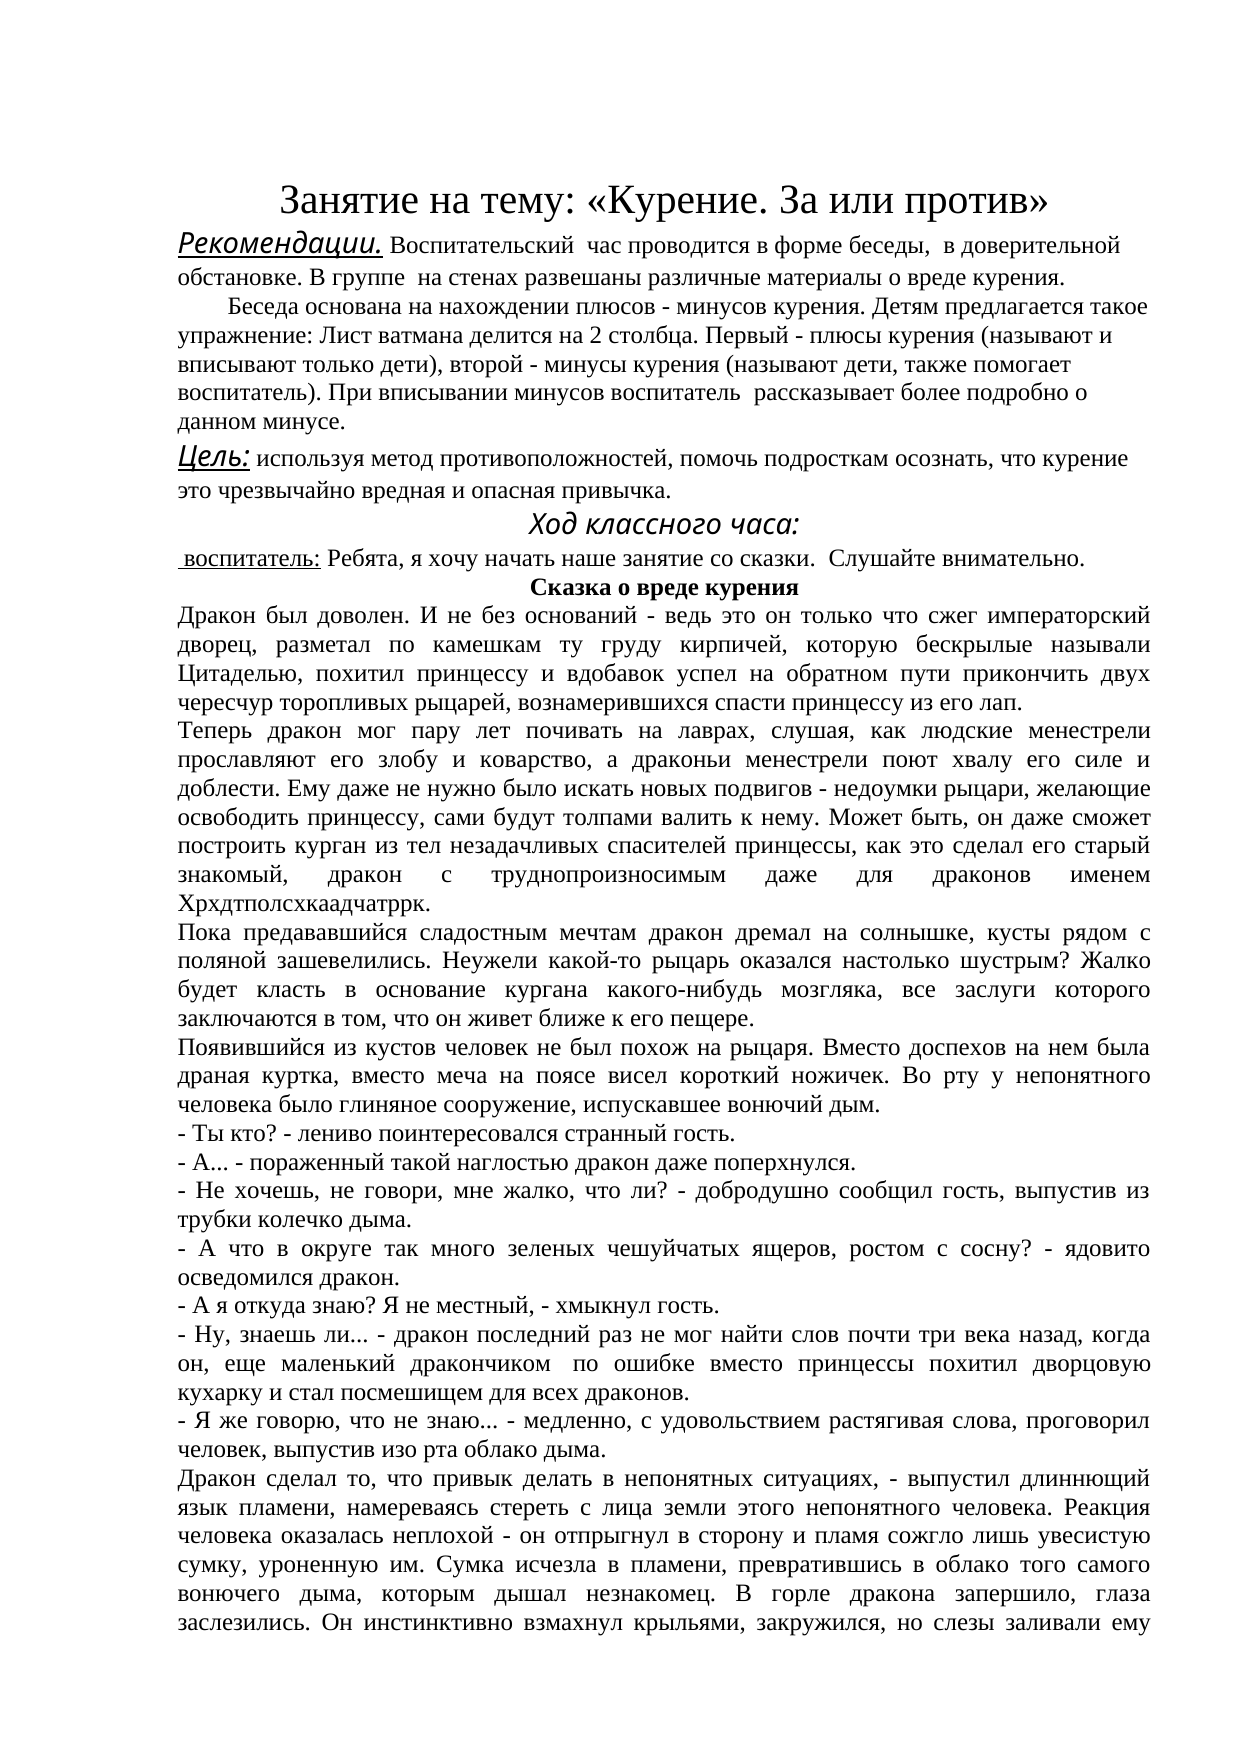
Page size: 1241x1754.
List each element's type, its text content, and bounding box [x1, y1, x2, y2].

text - А я откуда знаю? Я не местный, - хмыкнул гость. [177, 1291, 1152, 1319]
text Ход классного часа: [177, 503, 1152, 543]
text Дракон был доволен. И не без оснований - ведь это он только что сжег императорский дворец, разметал по камешкам ту груду кирпичей, которую бескрылые называли Цитаделью, похитил принцессу и вдобавок успел на обратном пути прикончить двух чересчур торопливых рыцарей, вознамерившихся спасти принцессу из его лап. [177, 601, 1152, 716]
text Пока предававшийся сладостным мечтам дракон дремал на солнышке, кусты рядом с поляной зашевелились. Неужели какой-то рыцарь оказался настолько шустрым? Жалко будет класть в основание кургана какого-нибудь мозгляка, все заслуги которого заключаются в том, что он живет ближе к его пещере. [177, 917, 1152, 1032]
text Появившийся из кустов человек не был похож на рыцаря. Вместо доспехов на нем была драная куртка, вместо меча на поясе висел короткий ножичек. Во рту у непонятного человека было глиняное сооружение, испускавшее вонючий дым. [177, 1032, 1152, 1118]
text Сказка о вреде курения [177, 572, 1152, 601]
text Цель: используя метод противоположностей, помочь подросткам осознать, что курение это чрезвычайно вредная и опасная привычка. [177, 435, 1152, 503]
text - А... - пораженный такой наглостью дракон даже поперхнулся. [177, 1147, 1152, 1176]
text - Ты кто? - лениво поинтересовался странный гость. [177, 1118, 1152, 1147]
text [177, 1463, 1152, 1636]
text - Не хочешь, не говори, мне жалко, что ли? - добродушно сообщил гость, выпустив из трубки колечко дыма. [177, 1176, 1152, 1233]
text Занятие на тему: «Курение. За или против» [177, 175, 1152, 223]
text воспитатель: Ребята, я хочу начать наше занятие со сказки. Слушайте внимательно. [177, 543, 1152, 572]
text - Я же говорю, что не знаю... - медленно, с удовольствием растягивая слова, проговорил человек, выпустив изо рта облако дыма. [177, 1406, 1152, 1463]
text - Ну, знаешь ли... - дракон последний раз не мог найти слов почти три века назад, когда он, еще маленький дракончиком по ошибке вместо принцессы похитил дворцовую кухарку и стал посмешищем для всех драконов. [177, 1319, 1152, 1406]
text Рекомендации. Воспитательский час проводится в форме беседы, в доверительной обстановке. В группе на стенах развешаны различные материалы о вреде курения. Беседа основана на нахождении плюсов - минусов курения. Детям предлагается такое упражнение: Лист ватмана делится на 2 столбца. Первый - плюсы курения (называют и вписывают только дети), второй - минусы курения (называют дети, также помогает воспитатель). При вписывании минусов воспитатель рассказывает более подробно о данном минусе. [177, 223, 1152, 435]
text Теперь дракон мог пару лет почивать на лаврах, слушая, как людские менестрели прославляют его злобу и коварство, а драконьи менестрели поют хвалу его силе и доблести. Ему даже не нужно было искать новых подвигов - недоумки рыцари, желающие освободить принцессу, сами будут толпами валить к нему. Может быть, он даже сможет построить курган из тел незадачливых спасителей принцессы, как это сделал его старый знакомый, дракон с труднопроизносимым даже для драконов именем Хрхдтполсхкаадчатррк. [177, 716, 1152, 917]
text - А что в округе так много зеленых чешуйчатых ящеров, ростом с сосну? - ядовито осведомился дракон. [177, 1233, 1152, 1291]
